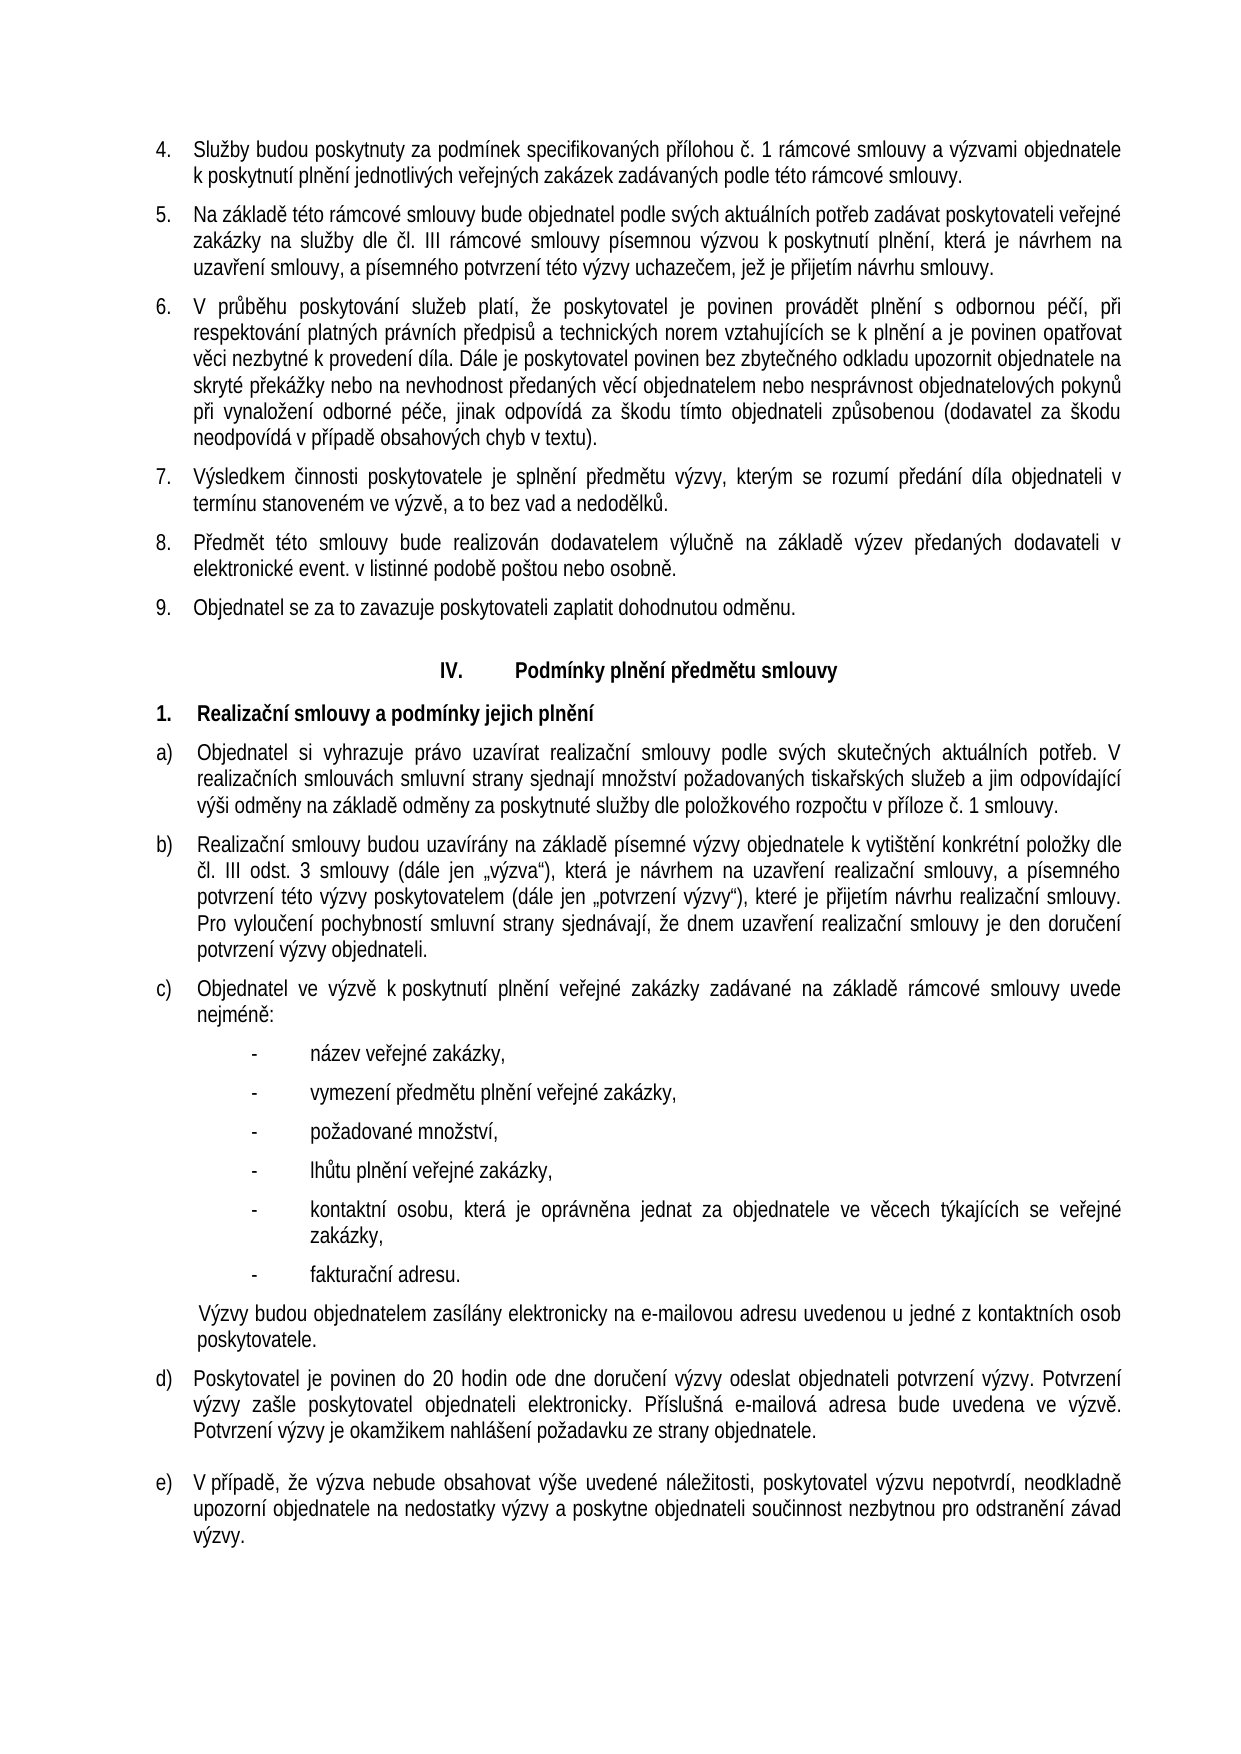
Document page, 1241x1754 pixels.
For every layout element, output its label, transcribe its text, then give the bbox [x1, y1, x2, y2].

list Objednatel se za to zavazuje poskytovateli zaplatit dohodnutou odměnu. [156, 594, 1122, 620]
list Na základě této rámcové smlouvy bude objednatel podle svých aktuálních potřeb zadávat poskytovateli veřejné zakázky na služby dle čl. III rámcové smlouvy písemnou výzvou k poskytnutí plnění, která je návrhem na uzavření smlouvy, a písemného potvrzení této výzvy uchazečem, jež je přijetím návrhu smlouvy. [156, 201, 1122, 280]
list fakturační adresu. [251, 1261, 1122, 1287]
list V případě, že výzva nebude obsahovat výše uvedené náležitosti, poskytovatel výzvu nepotvrdí, neodkladně upozorní objednatele na nedostatky výzvy a poskytne objednateli součinnost nezbytnou pro odstranění závad výzvy. [156, 1469, 1122, 1548]
list kontaktní osobu, která je oprávněna jednat za objednatele ve věcech týkajících se veřejné zakázky, [251, 1196, 1122, 1248]
list Výsledkem činnosti poskytovatele je splnění předmětu výzvy, kterým se rozumí předání díla objednateli v termínu stanoveném ve výzvě, a to bez vad a nedodělků. [156, 463, 1122, 516]
list V průběhu poskytování služeb platí, že poskytovatel je povinen provádět plnění s odbornou péčí, při respektování platných právních předpisů a technických norem vztahujících se k plnění a je povinen opatřovat věci nezbytné k provedení díla. Dále je poskytovatel povinen bez zbytečného odkladu upozornit objednatele na skryté překážky nebo na nevhodnost předaných věcí objednatelem nebo nesprávnost objednatelových pokynů při vynaložení odborné péče, jinak odpovídá za škodu tímto objednateli způsobenou (dodavatel za škodu neodpovídá v případě obsahových chyb v textu). [156, 293, 1122, 451]
list Realizační smlouvy a podmínky jejich plnění [156, 700, 1122, 727]
list název veřejné zakázky, [251, 1040, 1122, 1066]
list Podmínky plnění předmětu smlouvy [155, 657, 1122, 684]
list Poskytovatel je povinen do 20 hodin ode dne doručení výzvy odeslat objednateli potvrzení výzvy. Potvrzení výzvy zašle poskytovatel objednateli elektronicky. Příslušná e-mailová adresa bude uvedena ve výzvě. Potvrzení výzvy je okamžikem nahlášení požadavku ze strany objednatele. [156, 1365, 1122, 1444]
list Objednatel si vyhrazuje právo uzavírat realizační smlouvy podle svých skutečných aktuálních potřeb. V realizačních smlouvách smluvní strany sjednají množství požadovaných tiskařských služeb a jim odpovídající výši odměny na základě odměny za poskytnuté služby dle položkového rozpočtu v příloze č. 1 smlouvy. [156, 739, 1122, 818]
list Objednatel ve výzvě k poskytnutí plnění veřejné zakázky zadávané na základě rámcové smlouvy uvede nejméně: [156, 975, 1122, 1028]
list vymezení předmětu plnění veřejné zakázky, [251, 1079, 1122, 1105]
list Služby budou poskytnuty za podmínek specifikovaných přílohou č. 1 rámcové smlouvy a výzvami objednatele k poskytnutí plnění jednotlivých veřejných zakázek zadávaných podle této rámcové smlouvy. [156, 136, 1122, 188]
list požadované množství, [251, 1118, 1122, 1144]
text Výzvy budou objednatelem zasílány elektronicky na e-mailovou adresu uvedenou u jedné z kontaktních osob poskytovatele. [197, 1299, 1122, 1352]
list Realizační smlouvy budou uzavírány na základě písemné výzvy objednatele k vytištění konkrétní položky dle čl. III odst. 3 smlouvy (dále jen „výzva“), která je návrhem na uzavření realizační smlouvy, a písemného potvrzení této výzvy poskytovatelem (dále jen „potvrzení výzvy“), které je přijetím návrhu realizační smlouvy. Pro vyloučení pochybností smluvní strany sjednávají, že dnem uzavření realizační smlouvy je den doručení potvrzení výzvy objednateli. [156, 831, 1122, 962]
list lhůtu plnění veřejné zakázky, [251, 1157, 1122, 1183]
list Předmět této smlouvy bude realizován dodavatelem výlučně na základě výzev předaných dodavateli v elektronické event. v listinné podobě poštou nebo osobně. [156, 528, 1122, 581]
